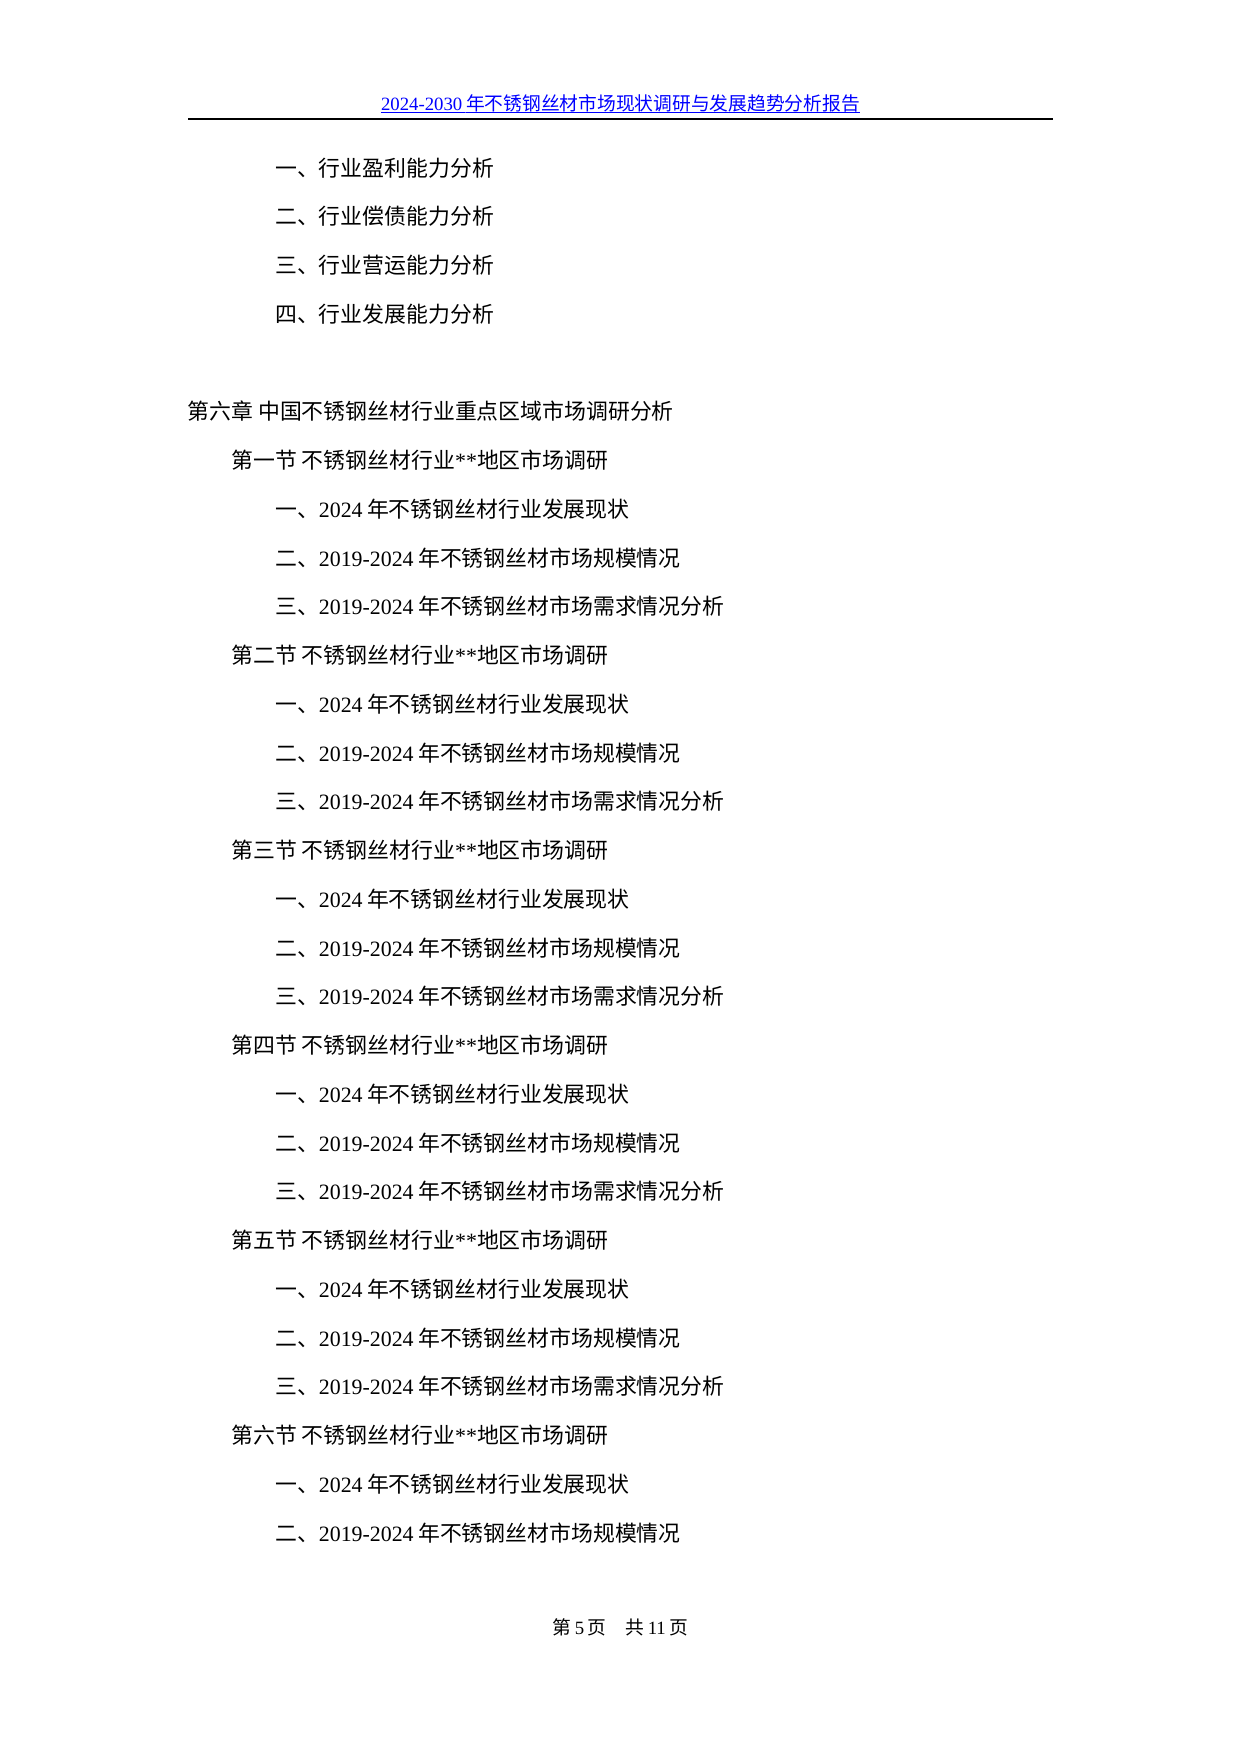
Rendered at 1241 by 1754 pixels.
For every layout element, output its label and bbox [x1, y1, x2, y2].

text [187, 150, 1053, 1548]
